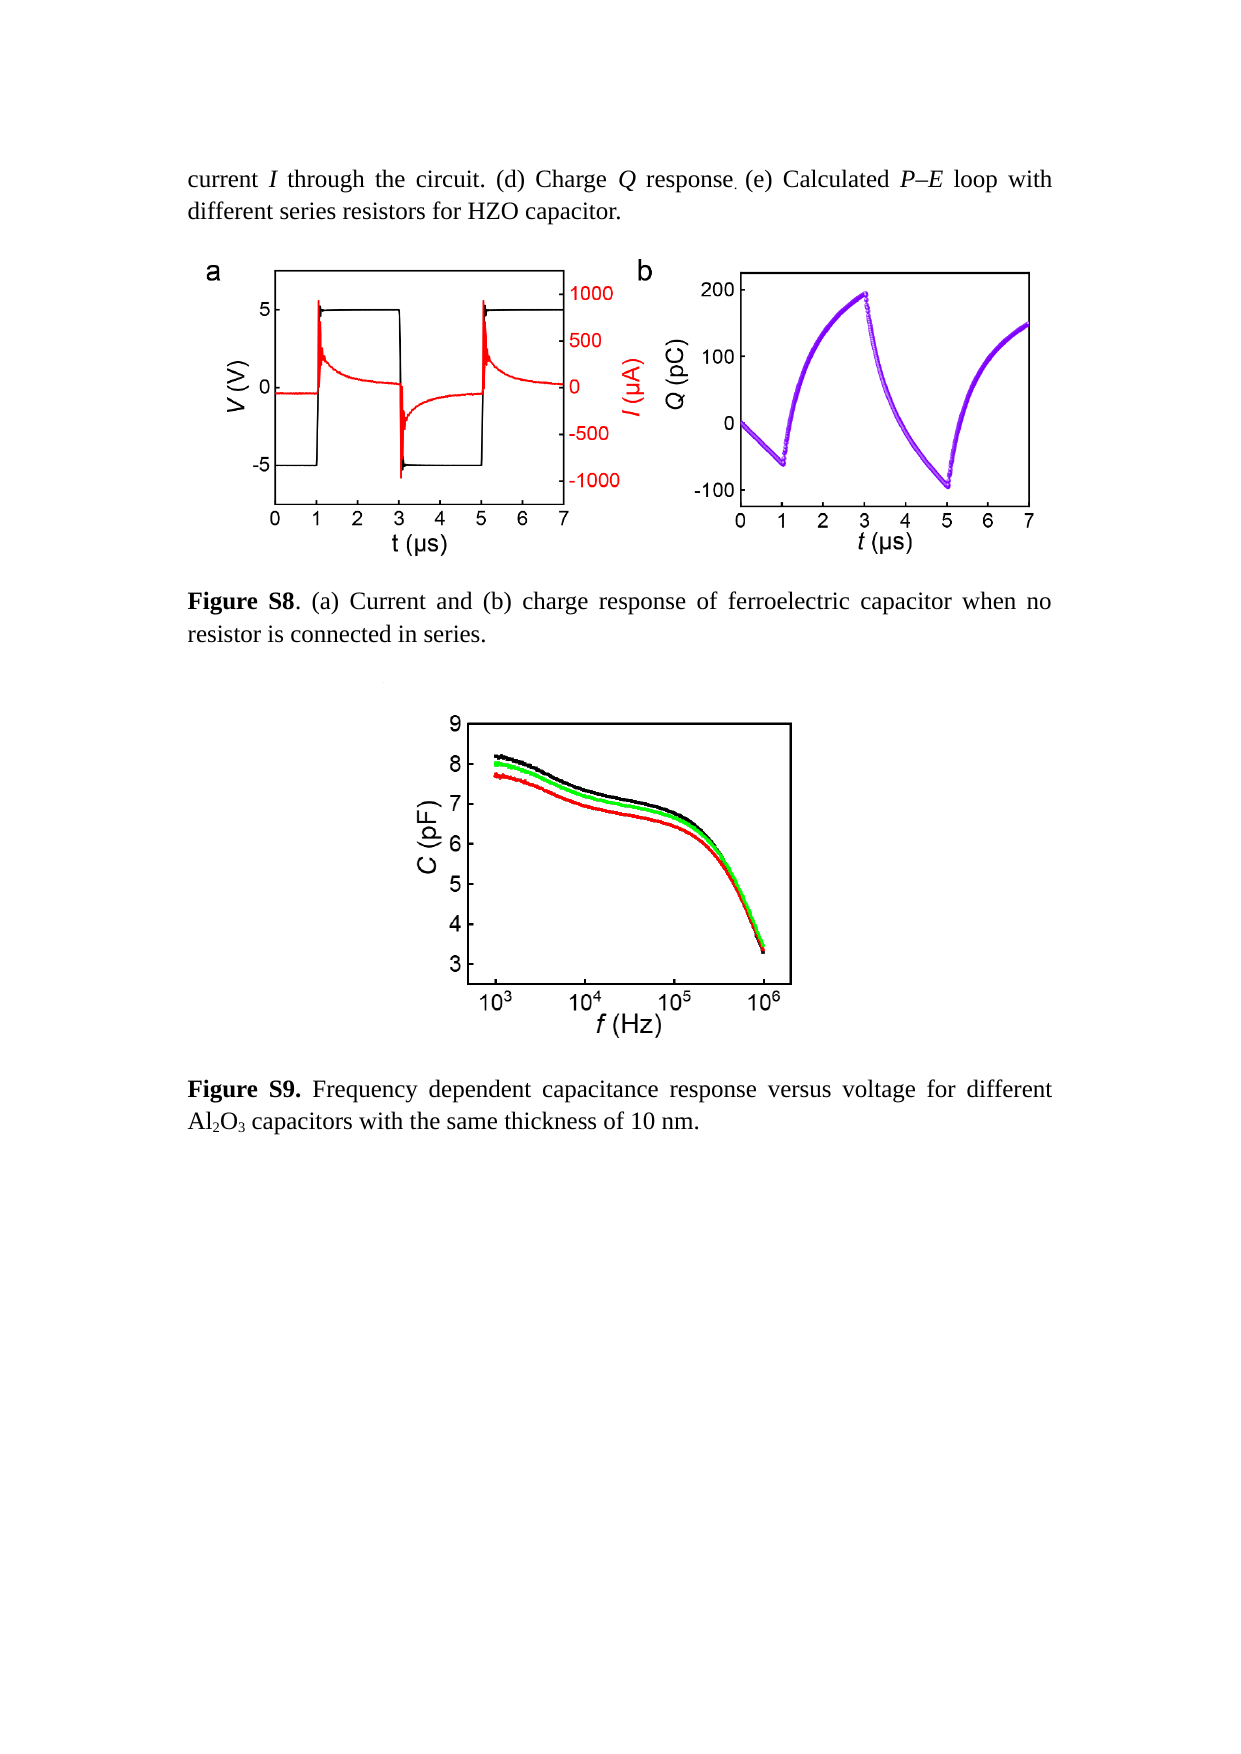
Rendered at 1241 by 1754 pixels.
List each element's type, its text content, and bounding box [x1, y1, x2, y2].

picture [383, 682, 857, 1046]
text Figure S9. Frequency dependent capacitance response versus voltage for different Al2O3 capacitors with the same thickness of 10 nm. [187, 1072, 1053, 1137]
text Figure S8. (a) Current and (b) charge response of ferroelectric capacitor when no resistor is connected in series. [187, 584, 1053, 649]
picture [206, 259, 1034, 556]
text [187, 162, 1053, 227]
